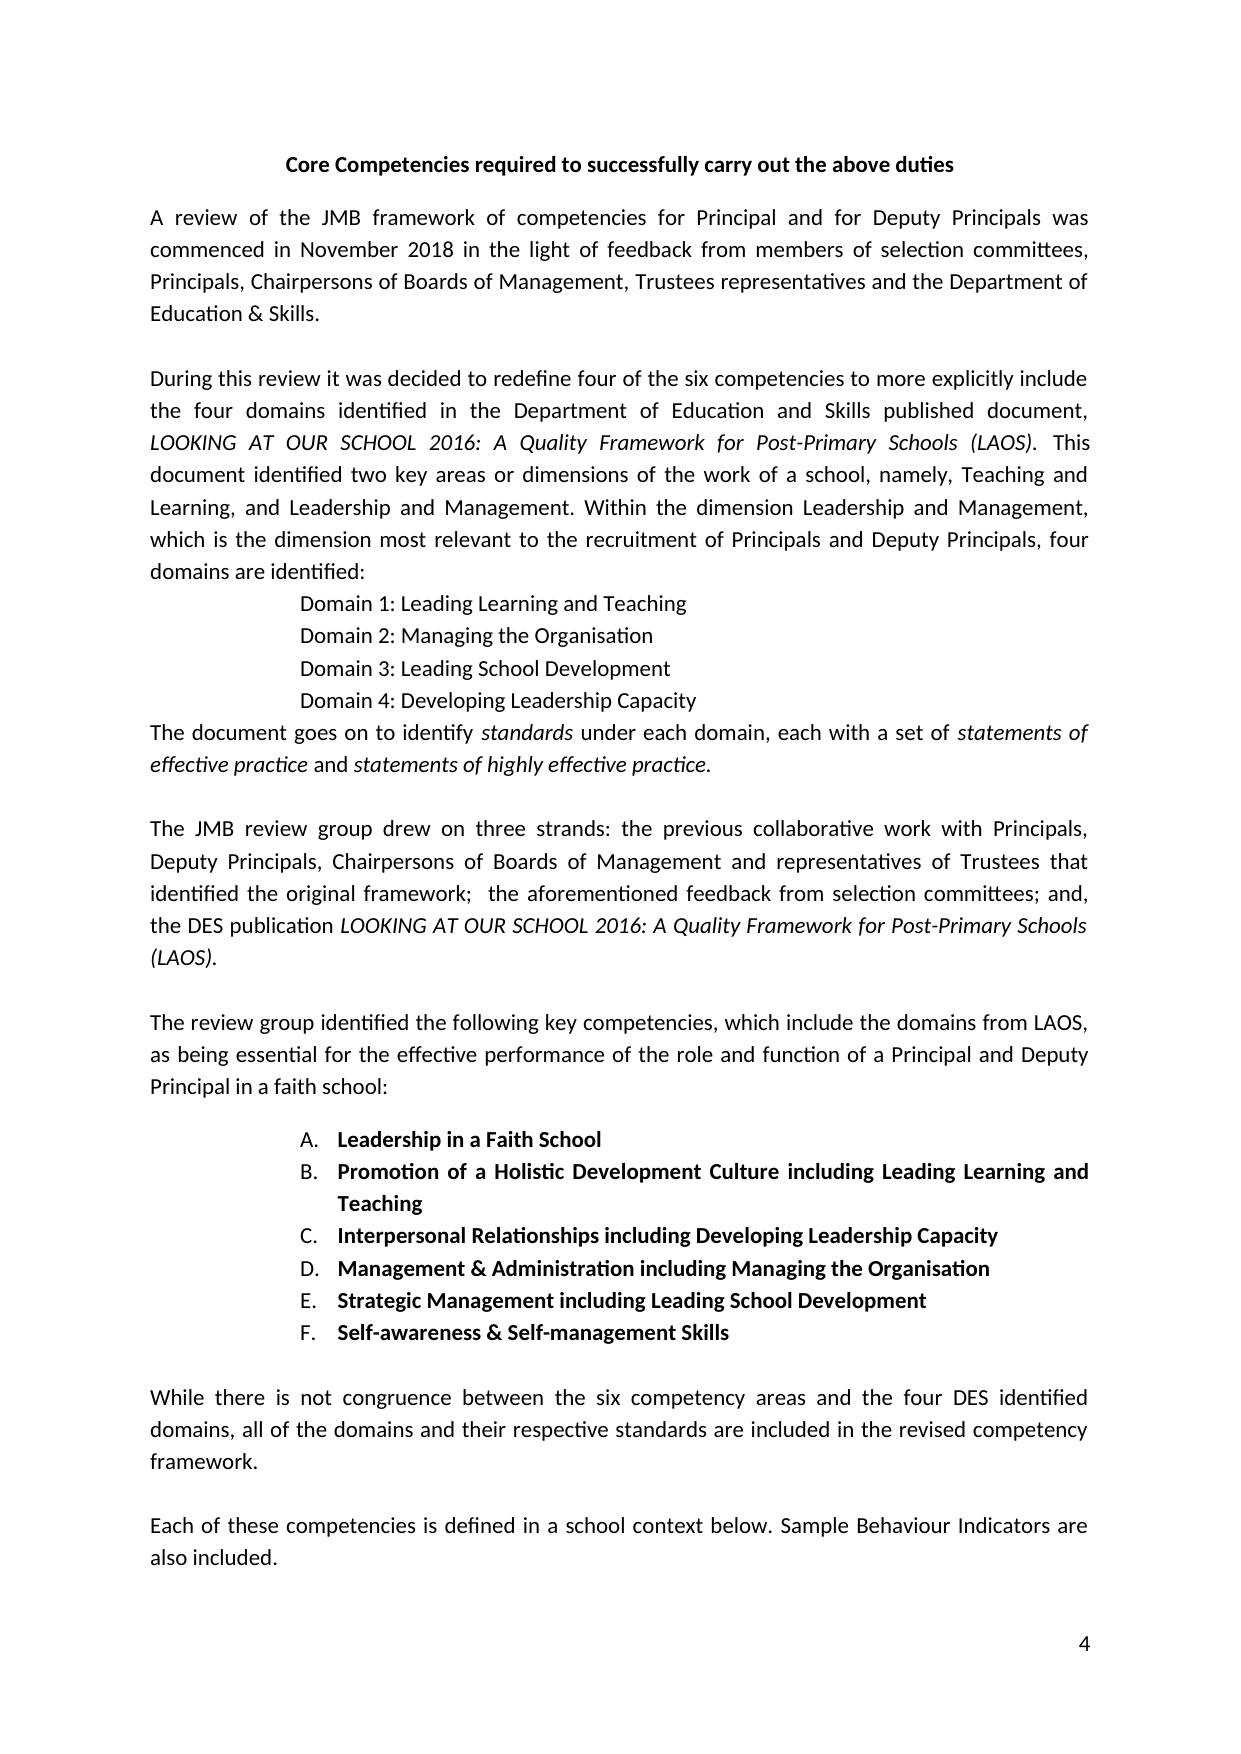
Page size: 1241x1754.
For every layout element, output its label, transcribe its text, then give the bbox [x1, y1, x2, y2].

list Interpersonal Relationships including Developing Leadership Capacity [300, 1222, 1090, 1250]
text The document goes on to identify standards under each domain, each with a set of statements of effective practice and statements of highly effective practice. [150, 718, 1090, 778]
text Domain 1: Leading Learning and Teaching [262, 589, 1090, 617]
list Strategic Management including Leading School Development [300, 1286, 1090, 1314]
list Management & Administration including Managing the Organisation [300, 1254, 1090, 1282]
text Domain 2: Managing the Organisation [262, 621, 1090, 649]
list Leadership in a Faith School [300, 1125, 1090, 1153]
text Core Competencies required to successfully carry out the above duties [150, 150, 1090, 178]
list Promotion of a Holistic Development Culture including Leading Learning and Teaching [300, 1157, 1090, 1217]
text The review group identified the following key competencies, which include the domains from LAOS, as being essential for the effective performance of the role and function of a Principal and Deputy Principal in a faith school: [150, 1008, 1090, 1100]
text Each of these competencies is defined in a school context below. Sample Behaviour Indicators are also included. [150, 1511, 1090, 1572]
text The JMB review group drew on three strands: the previous collaborative work with Principals, Deputy Principals, Chairpersons of Boards of Management and representatives of Trustees that identified the original framework; the aforementioned feedback from selection committees; and, the DES publication LOOKING AT OUR SCHOOL 2016: A Quality Framework for Post-Primary Schools (LAOS). [150, 814, 1090, 971]
text During this review it was decided to redefine four of the six competencies to more explicitly include the four domains identified in the Department of Education and Skills published document, LOOKING AT OUR SCHOOL 2016: A Quality Framework for Post-Primary Schools (LAOS). This document identified two key areas or dimensions of the work of a school, namely, Teaching and Learning, and Leadership and Management. Within the dimension Leadership and Management, which is the dimension most relevant to the recruitment of Principals and Deputy Principals, four domains are identified: [150, 364, 1090, 585]
text Domain 3: Leading School Development [262, 654, 1090, 682]
text A review of the JMB framework of competencies for Principal and for Deputy Principals was commenced in November 2018 in the light of feedback from members of selection committees, Principals, Chairpersons of Boards of Management, Trustees representatives and the Department of Education & Skills. [150, 203, 1090, 328]
text Domain 4: Developing Leadership Capacity [262, 686, 1090, 714]
text While there is not congruence between the six competency areas and the four DES identified domains, all of the domains and their respective standards are included in the revised competency framework. [150, 1383, 1090, 1475]
list Self-awareness & Self-management Skills [300, 1318, 1090, 1346]
